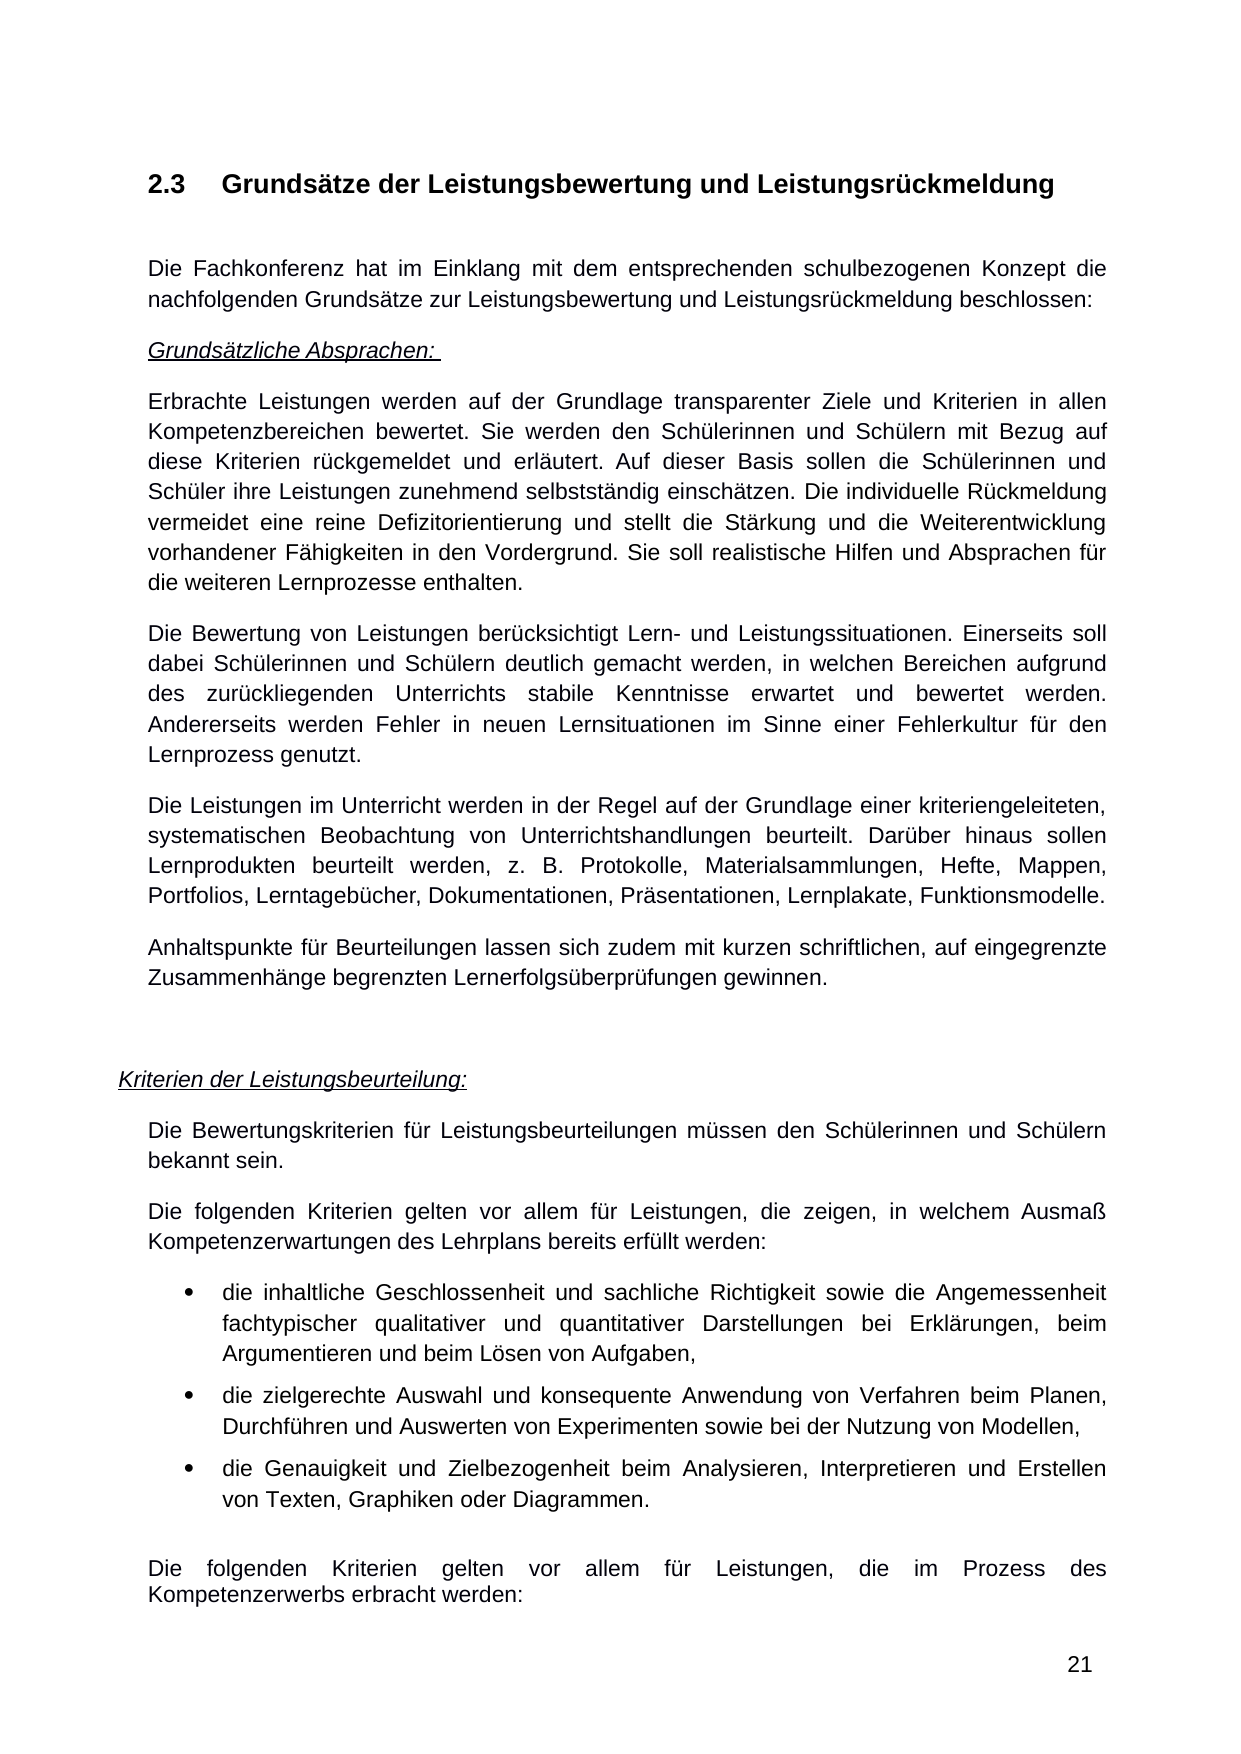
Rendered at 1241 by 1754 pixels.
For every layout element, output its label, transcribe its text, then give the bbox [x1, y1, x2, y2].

text Kriterien der Leistungsbeurteilung: [118, 1066, 1107, 1092]
text Die Fachkonferenz hat im Einklang mit dem entsprechenden schulbezogenen Konzept die nachfolgenden Grundsätze zur Leistungsbewertung und Leistungsrückmeldung beschlossen: [148, 255, 1107, 312]
text Die Bewertung von Leistungen berücksichtigt Lern- und Leistungssituationen. Einerseits soll dabei Schülerinnen und Schülern deutlich gemacht werden, in welchen Bereichen aufgrund des zurückliegenden Unterrichts stabile Kenntnisse erwartet und bewertet werden. Andererseits werden Fehler in neuen Lernsituationen im Sinne einer Fehlerkultur für den Lernprozess genutzt. [148, 620, 1107, 767]
text Grundsätzliche Absprachen: [148, 337, 1107, 363]
text Anhaltspunkte für Beurteilungen lassen sich zudem mit kurzen schriftlichen, auf eingegrenzte Zusammenhänge begrenzten Lernerfolgsüberprüfungen gewinnen. [148, 933, 1107, 990]
text Die folgenden Kriterien gelten vor allem für Leistungen, die im Prozess des Kompetenzerwerbs erbracht werden: [148, 1555, 1107, 1607]
text Die Leistungen im Unterricht werden in der Regel auf der Grundlage einer kriteriengeleiteten, systematischen Beobachtung von Unterrichtshandlungen beurteilt. Darüber hinaus sollen Lernprodukten beurteilt werden, z. B. Protokolle, Materialsammlungen, Hefte, Mappen, Portfolios, Lerntagebücher, Dokumentationen, Präsentationen, Lernplakate, Funktionsmodelle. [148, 792, 1107, 909]
list die zielgerechte Auswahl und konsequente Anwendung von Verfahren beim Planen, Durchführen und Auswerten von Experimenten sowie bei der Nutzung von Modellen, [185, 1382, 1107, 1439]
text Die folgenden Kriterien gelten vor allem für Leistungen, die zeigen, in welchem Ausmaß Kompetenzerwartungen des Lehrplans bereits erfüllt werden: [148, 1198, 1107, 1255]
list die Genauigkeit und Zielbezogenheit beim Analysieren, Interpretieren und Erstellen von Texten, Graphiken oder Diagrammen. [185, 1455, 1107, 1512]
subtitle 2.3 Grundsätze der Leistungsbewertung und Leistungsrückmeldung [148, 168, 1107, 200]
text Erbrachte Leistungen werden auf der Grundlage transparenter Ziele und Kriterien in allen Kompetenzbereichen bewertet. Sie werden den Schülerinnen und Schülern mit Bezug auf diese Kriterien rückgemeldet und erläutert. Auf dieser Basis sollen die Schülerinnen und Schüler ihre Leistungen zunehmend selbstständig einschätzen. Die individuelle Rückmeldung vermeidet eine reine Defizitorientierung und stellt die Stärkung und die Weiterentwicklung vorhandener Fähigkeiten in den Vordergrund. Sie soll realistische Hilfen und Absprachen für die weiteren Lernprozesse enthalten. [148, 388, 1107, 595]
list die inhaltliche Geschlossenheit und sachliche Richtigkeit sowie die Angemessenheit fachtypischer qualitativer und quantitativer Darstellungen bei Erklärungen, beim Argumentieren und beim Lösen von Aufgaben, [185, 1279, 1107, 1366]
text Die Bewertungskriterien für Leistungsbeurteilungen müssen den Schülerinnen und Schülern bekannt sein. [148, 1117, 1107, 1173]
